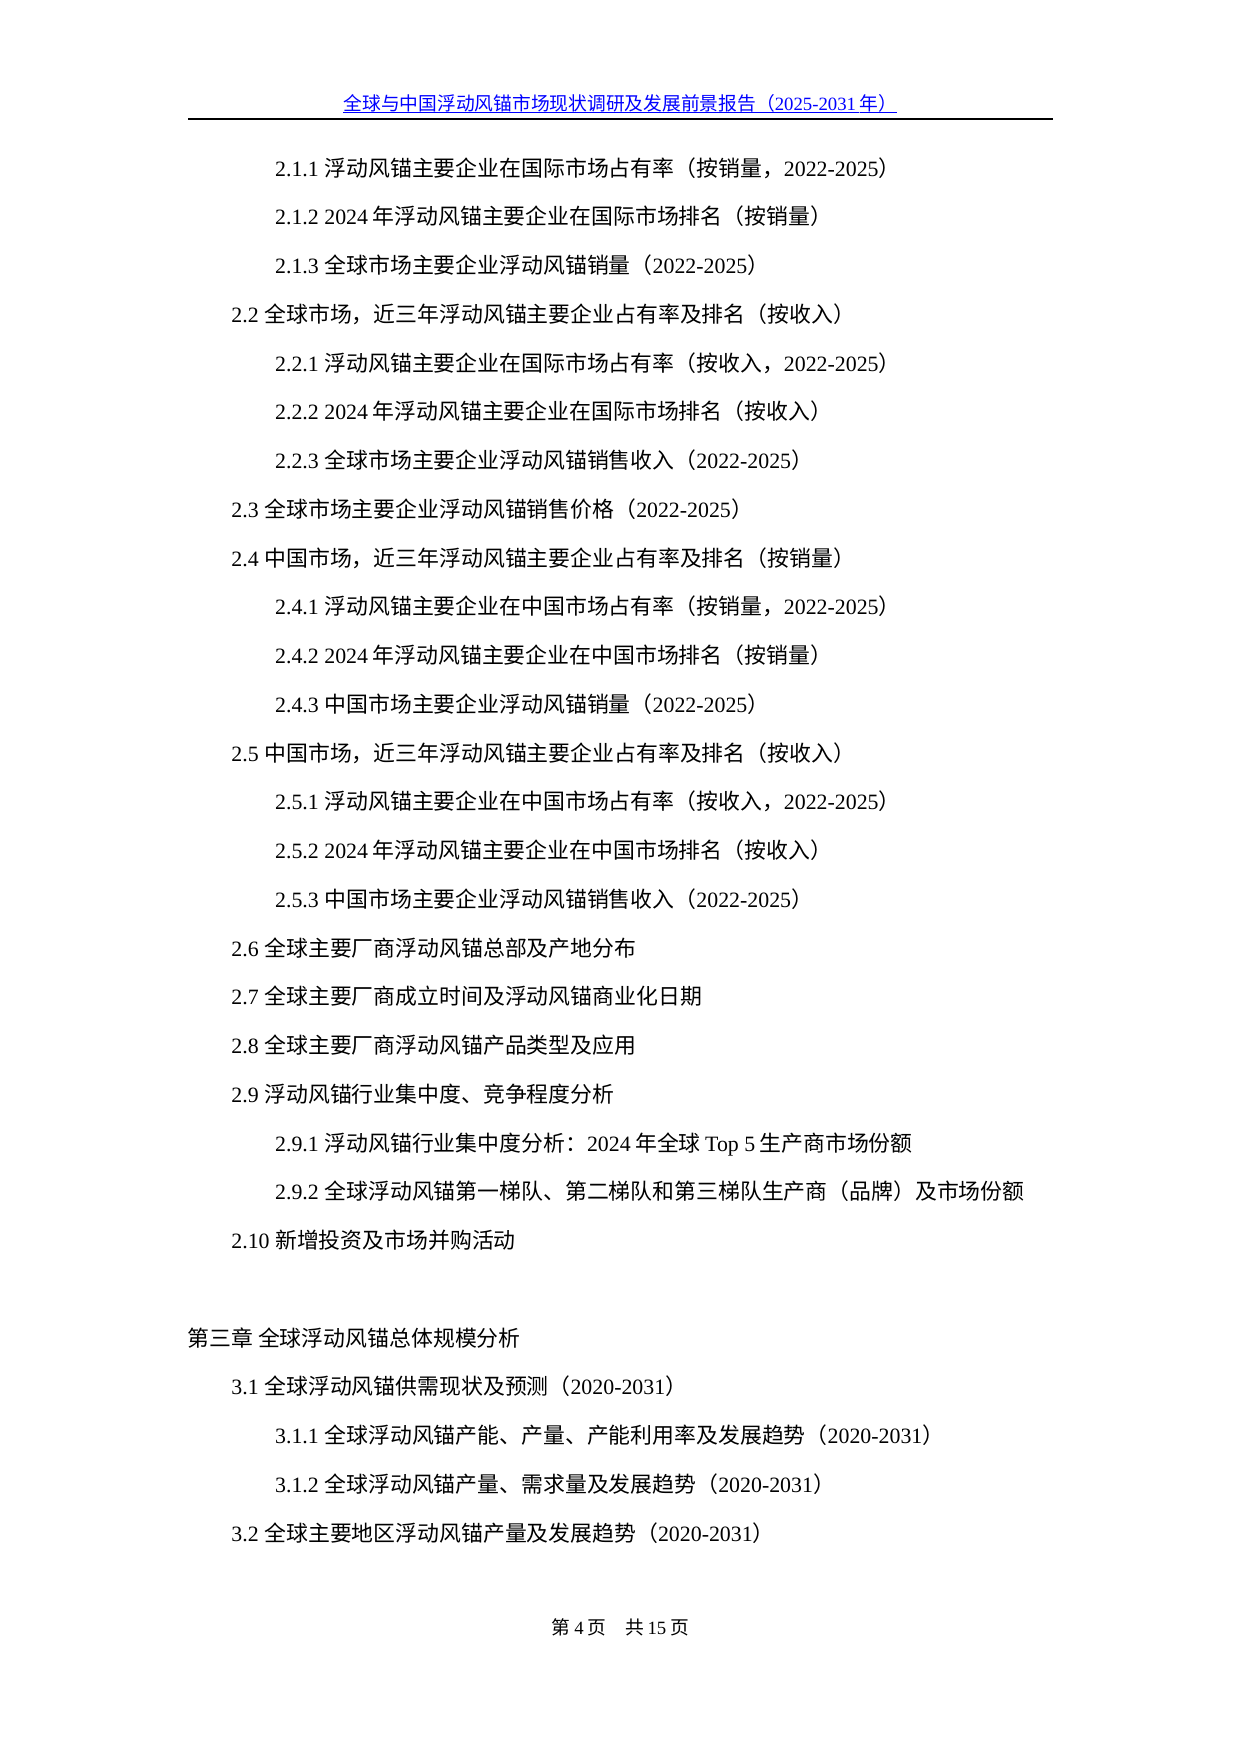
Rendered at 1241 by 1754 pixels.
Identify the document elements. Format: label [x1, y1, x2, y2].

text [187, 150, 1053, 1548]
